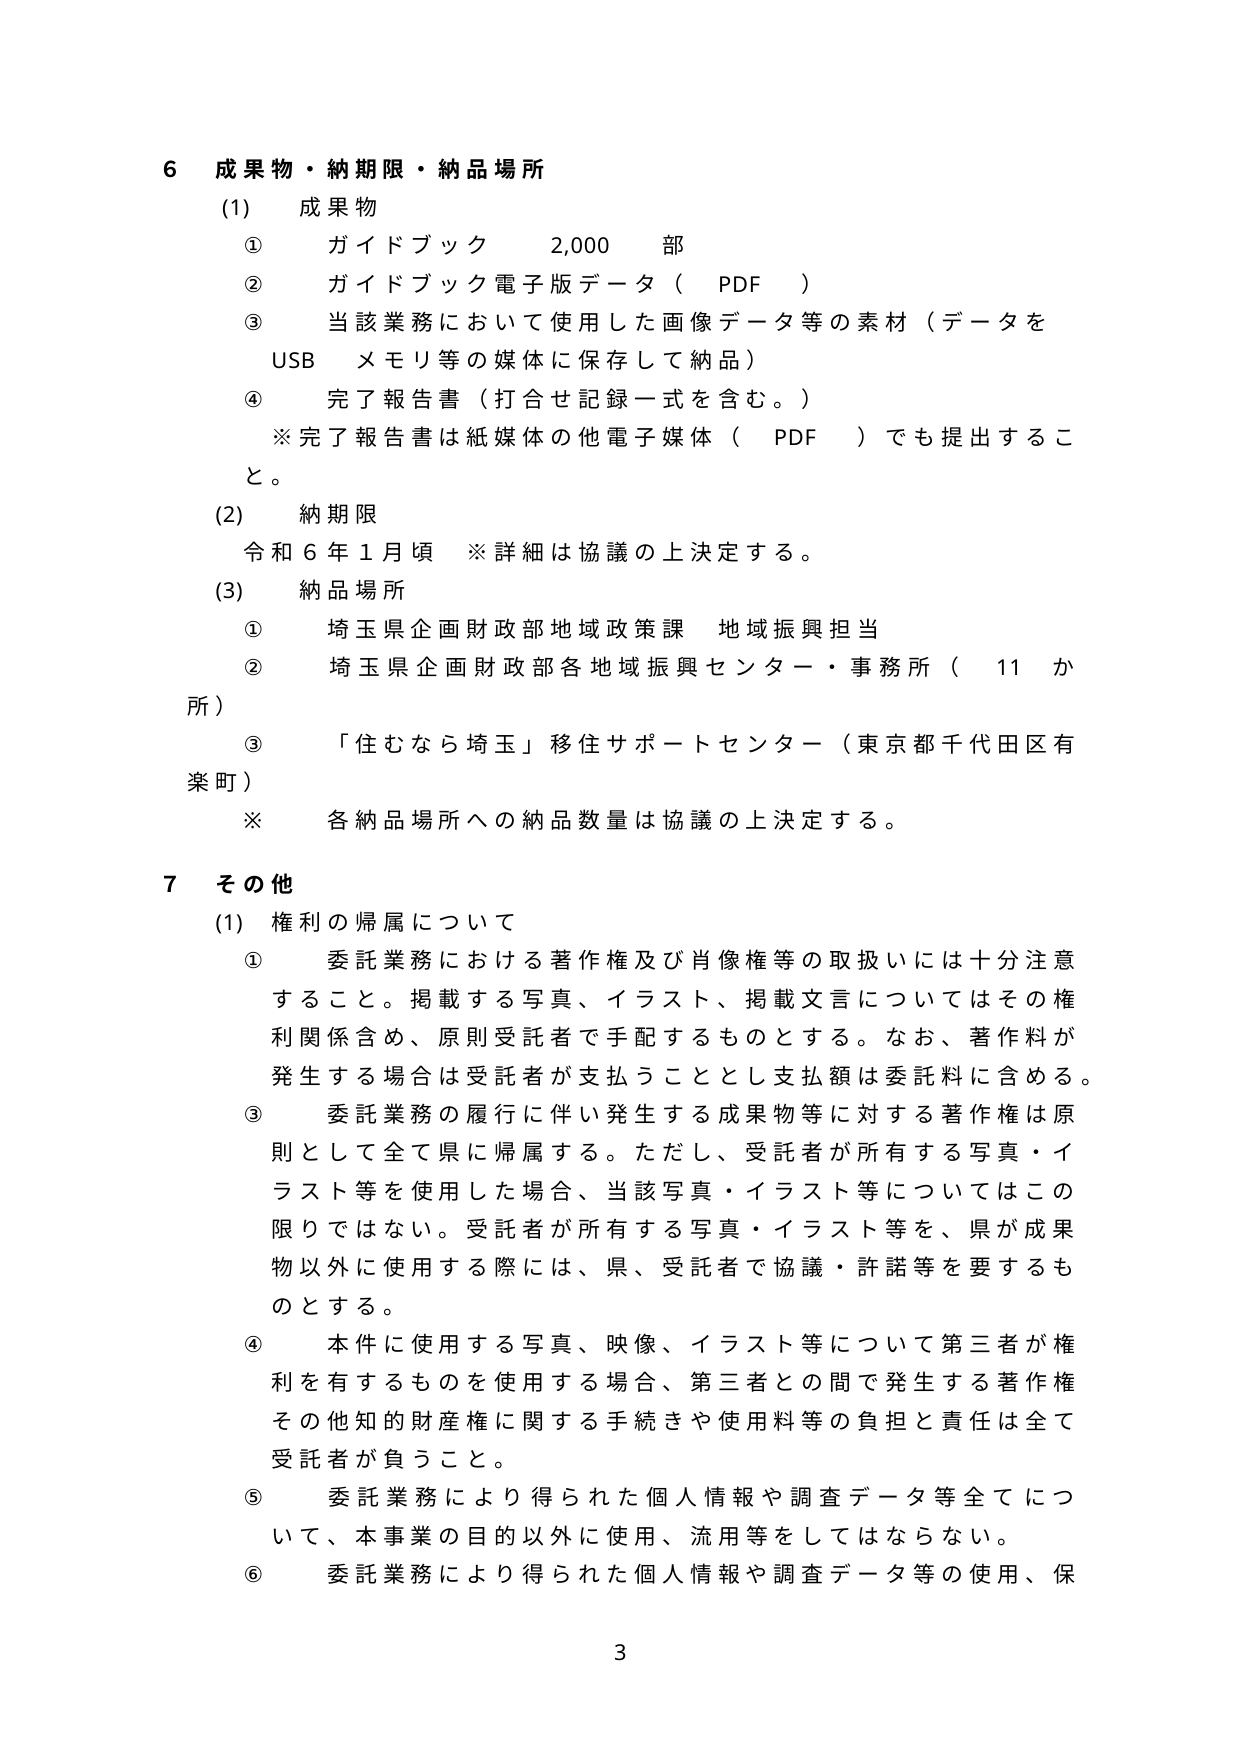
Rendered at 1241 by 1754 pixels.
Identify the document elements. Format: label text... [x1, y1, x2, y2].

text ６ 成果物・納期限・納品場所 [159, 149, 1081, 187]
text ③ 当該業務において使用した画像データ等の素材（データをUSBメモリ等の媒体に保存して納品） [234, 302, 1081, 379]
text ① 埼玉県企画財政部地域政策課 地域振興担当 [184, 609, 1081, 647]
text ③ 委託業務の履行に伴い発生する成果物等に対する著作権は原則として全て県に帰属する。ただし、受託者が所有する写真・イラスト等を使用した場合、当該写真・イラスト等についてはこの限りではない。受託者が所有する写真・イラスト等を、県が成果物以外に使用する際には、県、受託者で協議・許諾等を要するものとする。 [231, 1094, 1081, 1324]
text ⑤ 委託業務により得られた個人情報や調査データ等全てについて、本事業の目的以外に使用、流用等をしてはならない。 [231, 1477, 1081, 1554]
text 令和６年１月頃 ※詳細は協議の上決定する。 [184, 532, 1081, 570]
text ７ その他 [159, 864, 1081, 902]
text (1) 成果物 [184, 187, 1081, 225]
text ④ 完了報告書（打合せ記録一式を含む。） [234, 379, 1081, 417]
text ③ 「住むなら埼玉」移住サポートセンター（東京都千代田区有楽町） [184, 724, 1081, 800]
text ② 埼玉県企画財政部各地域振興センター・事務所（11か所） [184, 647, 1081, 724]
text ※ 各納品場所への納品数量は協議の上決定する。 [184, 800, 1081, 839]
text ※完了報告書は紙媒体の他電子媒体（PDF）でも提出すること。 [234, 417, 1081, 494]
text ④ 本件に使用する写真、映像、イラスト等について第三者が権利を有するものを使用する場合、第三者との間で発生する著作権その他知的財産権に関する手続きや使用料等の負担と責任は全て受託者が負うこと。 [231, 1324, 1081, 1477]
text ① ガイドブック 2,000部 [234, 225, 1081, 264]
text (1)権利の帰属について [159, 902, 1081, 940]
text (2) 納期限 [184, 494, 1081, 532]
text ① 委託業務における著作権及び肖像権等の取扱いには十分注意すること。掲載する写真、イラスト、掲載文言についてはその権利関係含め、原則受託者で手配するものとする。なお、著作料が発生する場合は受託者が支払うこととし支払額は委託料に含める。 [231, 940, 1081, 1094]
text (3) 納品場所 [184, 570, 1081, 609]
text ② ガイドブック電子版データ（PDF） [234, 264, 1081, 302]
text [231, 1554, 1081, 1592]
